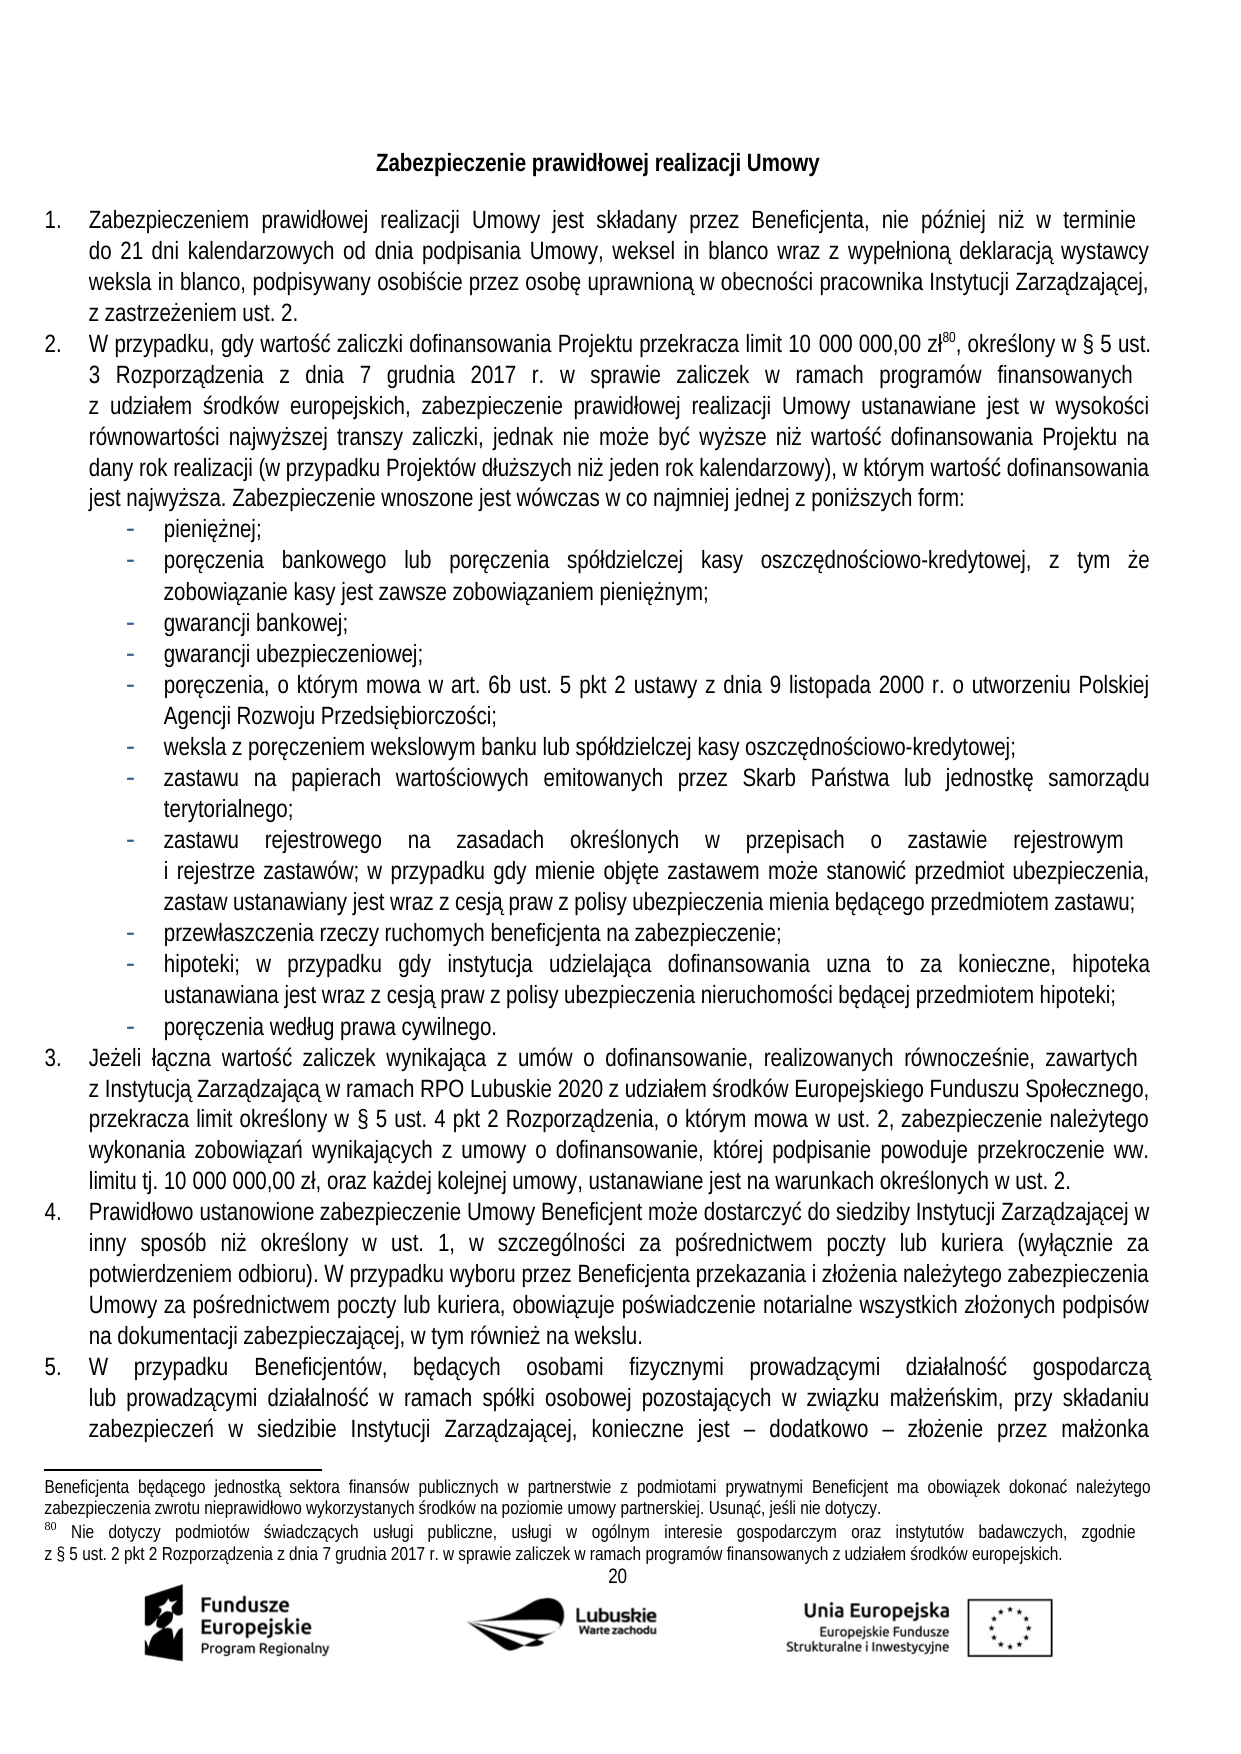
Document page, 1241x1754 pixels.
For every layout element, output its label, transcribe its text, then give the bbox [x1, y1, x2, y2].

list zastawu rejestrowego na zasadach określonych w przepisach o zastawie rejestrowym i rejestrze zastawów; w przypadku gdy mienie objęte zastawem może stanowić przedmiot ubezpieczenia, zastaw ustanawiany jest wraz z cesją praw z polisy ubezpieczenia mienia będącego przedmiotem zastawu; [126, 825, 1152, 916]
text Zabezpieczenie prawidłowej realizacji Umowy [44, 148, 1152, 176]
list gwarancji bankowej; [126, 608, 1152, 636]
list poręczenia według prawa cywilnego. [126, 1011, 1152, 1040]
list Jeżeli łączna wartość zaliczek wynikająca z umów o dofinansowanie, realizowanych równocześnie, zawartych z Instytucją Zarządzającą w ramach RPO Lubuskie 2020 z udziałem środków Europejskiego Funduszu Społecznego, przekracza limit określony w § 5 ust. 4 pkt 2 Rozporządzenia, o którym mowa w ust. 2, zabezpieczenie należytego wykonania zobowiązań wynikających z umowy o dofinansowanie, której podpisanie powoduje przekroczenie ww. limitu tj. 10 000 000,00 zł, oraz każdej kolejnej umowy, ustanawiane jest na warunkach określonych w ust. 2. [44, 1043, 1152, 1195]
list gwarancji ubezpieczeniowej; [126, 639, 1152, 668]
list zastawu na papierach wartościowych emitowanych przez Skarb Państwa lub jednostkę samorządu terytorialnego; [126, 763, 1152, 823]
list Zabezpieczeniem prawidłowej realizacji Umowy jest składany przez Beneficjenta, nie później niż w terminie do 21 dni kalendarzowych od dnia podpisania Umowy, weksel in blanco wraz z wypełnioną deklaracją wystawcy weksla in blanco, podpisywany osobiście przez osobę uprawnioną w obecności pracownika Instytucji Zarządzającej, z zastrzeżeniem ust. 2. [44, 205, 1152, 326]
list poręczenia bankowego lub poręczenia spółdzielczej kasy oszczędnościowo-kredytowej, z tym że zobowiązanie kasy jest zawsze zobowiązaniem pieniężnym; [126, 546, 1152, 605]
list pieniężnej; [126, 514, 1152, 543]
list hipoteki; w przypadku gdy instytucja udzielająca dofinansowania uzna to za konieczne, hipoteka ustanawiana jest wraz z cesją praw z polisy ubezpieczenia nieruchomości będącej przedmiotem hipoteki; [126, 949, 1152, 1009]
picture [125, 1564, 1071, 1681]
list weksla z poręczeniem wekslowym banku lub spółdzielczej kasy oszczędnościowo-kredytowej; [126, 732, 1152, 761]
list poręczenia, o którym mowa w art. 6b ust. 5 pkt 2 ustawy z dnia 9 listopada 2000 r. o utworzeniu Polskiej Agencji Rozwoju Przedsiębiorczości; [126, 670, 1152, 730]
list przewłaszczenia rzeczy ruchomych beneficjenta na zabezpieczenie; [126, 918, 1152, 947]
list W przypadku, gdy wartość zaliczki dofinansowania Projektu przekracza limit 10 000 000,00 zł, określony w § 5 ust. 3 Rozporządzenia z dnia 7 grudnia 2017 r. w sprawie zaliczek w ramach programów finansowanych z udziałem środków europejskich, zabezpieczenie prawidłowej realizacji Umowy ustanawiane jest w wysokości równowartości najwyższej transzy zaliczki, jednak nie może być wyższe niż wartość dofinansowania Projektu na dany rok realizacji (w przypadku Projektów dłuższych niż jeden rok kalendarzowy), w którym wartość dofinansowania jest najwyższa. Zabezpieczenie wnoszone jest wówczas w co najmniej jednej z poniższych form: [44, 329, 1152, 512]
list Prawidłowo ustanowione zabezpieczenie Umowy Beneficjent może dostarczyć do siedziby Instytucji Zarządzającej w inny sposób niż określony w ust. 1, w szczególności za pośrednictwem poczty lub kuriera (wyłącznie za potwierdzeniem odbioru). W przypadku wyboru przez Beneficjenta przekazania i złożenia należytego zabezpieczenia Umowy za pośrednictwem poczty lub kuriera, obowiązuje poświadczenie notarialne wszystkich złożonych podpisów na dokumentacji zabezpieczającej, w tym również na wekslu. [44, 1197, 1152, 1350]
